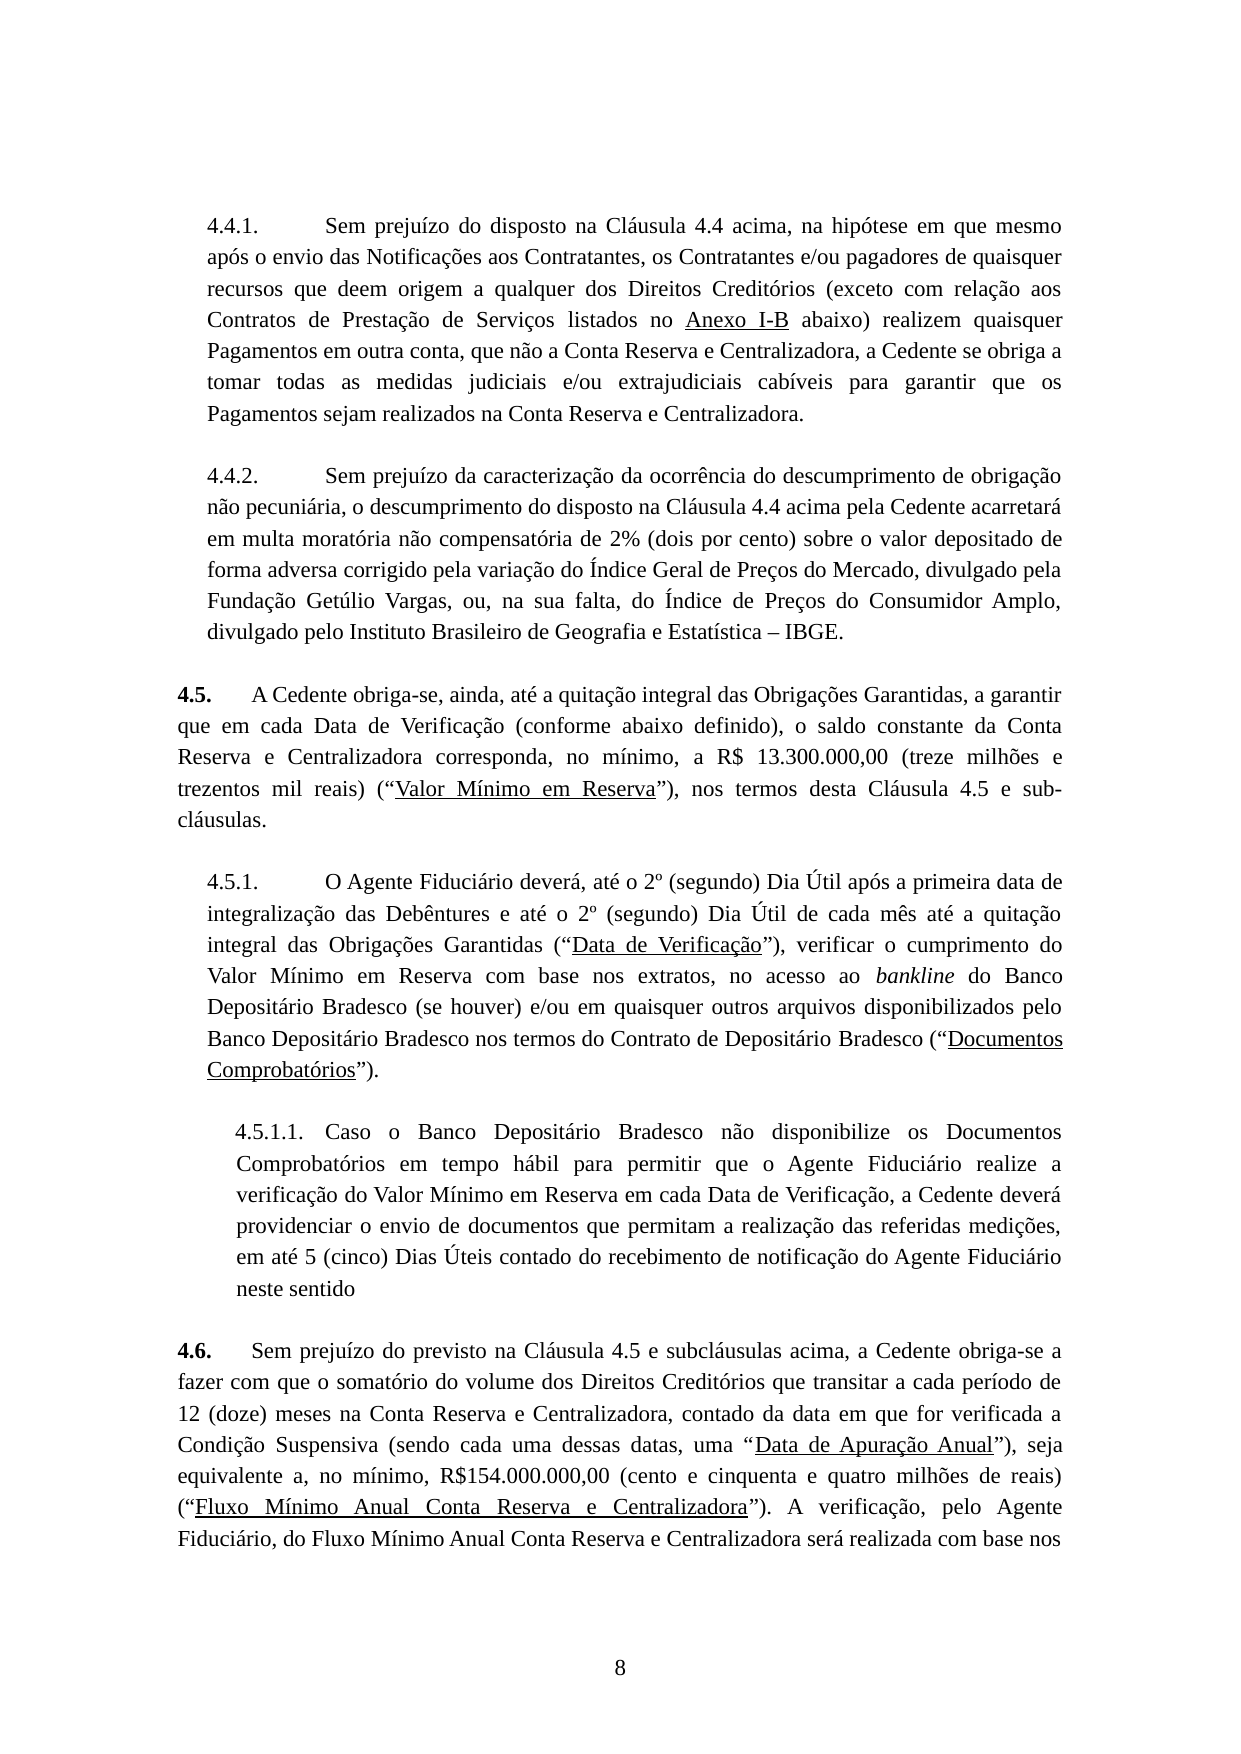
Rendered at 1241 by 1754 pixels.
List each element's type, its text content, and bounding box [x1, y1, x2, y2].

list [177, 1333, 1063, 1552]
list Sem prejuízo da caracterização da ocorrência do descumprimento de obrigação não pecuniária, o descumprimento do disposto na Cláusula 4.4 acima pela Cedente acarretará em multa moratória não compensatória de 2% (dois por cento) sobre o valor depositado de forma adversa corrigido pela variação do Índice Geral de Preços do Mercado, divulgado pela Fundação Getúlio Vargas, ou, na sua falta, do Índice de Preços do Consumidor Amplo, divulgado pelo Instituto Brasileiro de Geografia e Estatística – IBGE. [207, 458, 1063, 646]
list Sem prejuízo do disposto na Cláusula 4.4 acima, na hipótese em que mesmo após o envio das Notificações aos Contratantes, os Contratantes e/ou pagadores de quaisquer recursos que deem origem a qualquer dos Direitos Creditórios (exceto com relação aos Contratos de Prestação de Serviços listados no Anexo I-B abaixo) realizem quaisquer Pagamentos em outra conta, que não a Conta Reserva e Centralizadora, a Cedente se obriga a tomar todas as medidas judiciais e/ou extrajudiciais cabíveis para garantir que os Pagamentos sejam realizados na Conta Reserva e Centralizadora. [207, 208, 1063, 427]
list Caso o Banco Depositário Bradesco não disponibilize os Documentos Comprobatórios em tempo hábil para permitir que o Agente Fiduciário realize a verificação do Valor Mínimo em Reserva em cada Data de Verificação, a Cedente deverá providenciar o envio de documentos que permitam a realização das referidas medições, em até 5 (cinco) Dias Úteis contado do recebimento de notificação do Agente Fiduciário neste sentido [235, 1115, 1063, 1302]
list A Cedente obriga-se, ainda, até a quitação integral das Obrigações Garantidas, a garantir que em cada Data de Verificação (conforme abaixo definido), o saldo constante da Conta Reserva e Centralizadora corresponda, no mínimo, a R$ 13.300.000,00 (treze milhões e trezentos mil reais) (“Valor Mínimo em Reserva”), nos termos desta Cláusula 4.5 e sub-cláusulas. [177, 677, 1063, 833]
list O Agente Fiduciário deverá, até o 2º (segundo) Dia Útil após a primeira data de integralização das Debêntures e até o 2º (segundo) Dia Útil de cada mês até a quitação integral das Obrigações Garantidas (“Data de Verificação”), verificar o cumprimento do Valor Mínimo em Reserva com base nos extratos, no acesso ao bankline do Banco Depositário Bradesco (se houver) e/ou em quaisquer outros arquivos disponibilizados pelo Banco Depositário Bradesco nos termos do Contrato de Depositário Bradesco (“Documentos Comprobatórios”). [207, 865, 1063, 1083]
